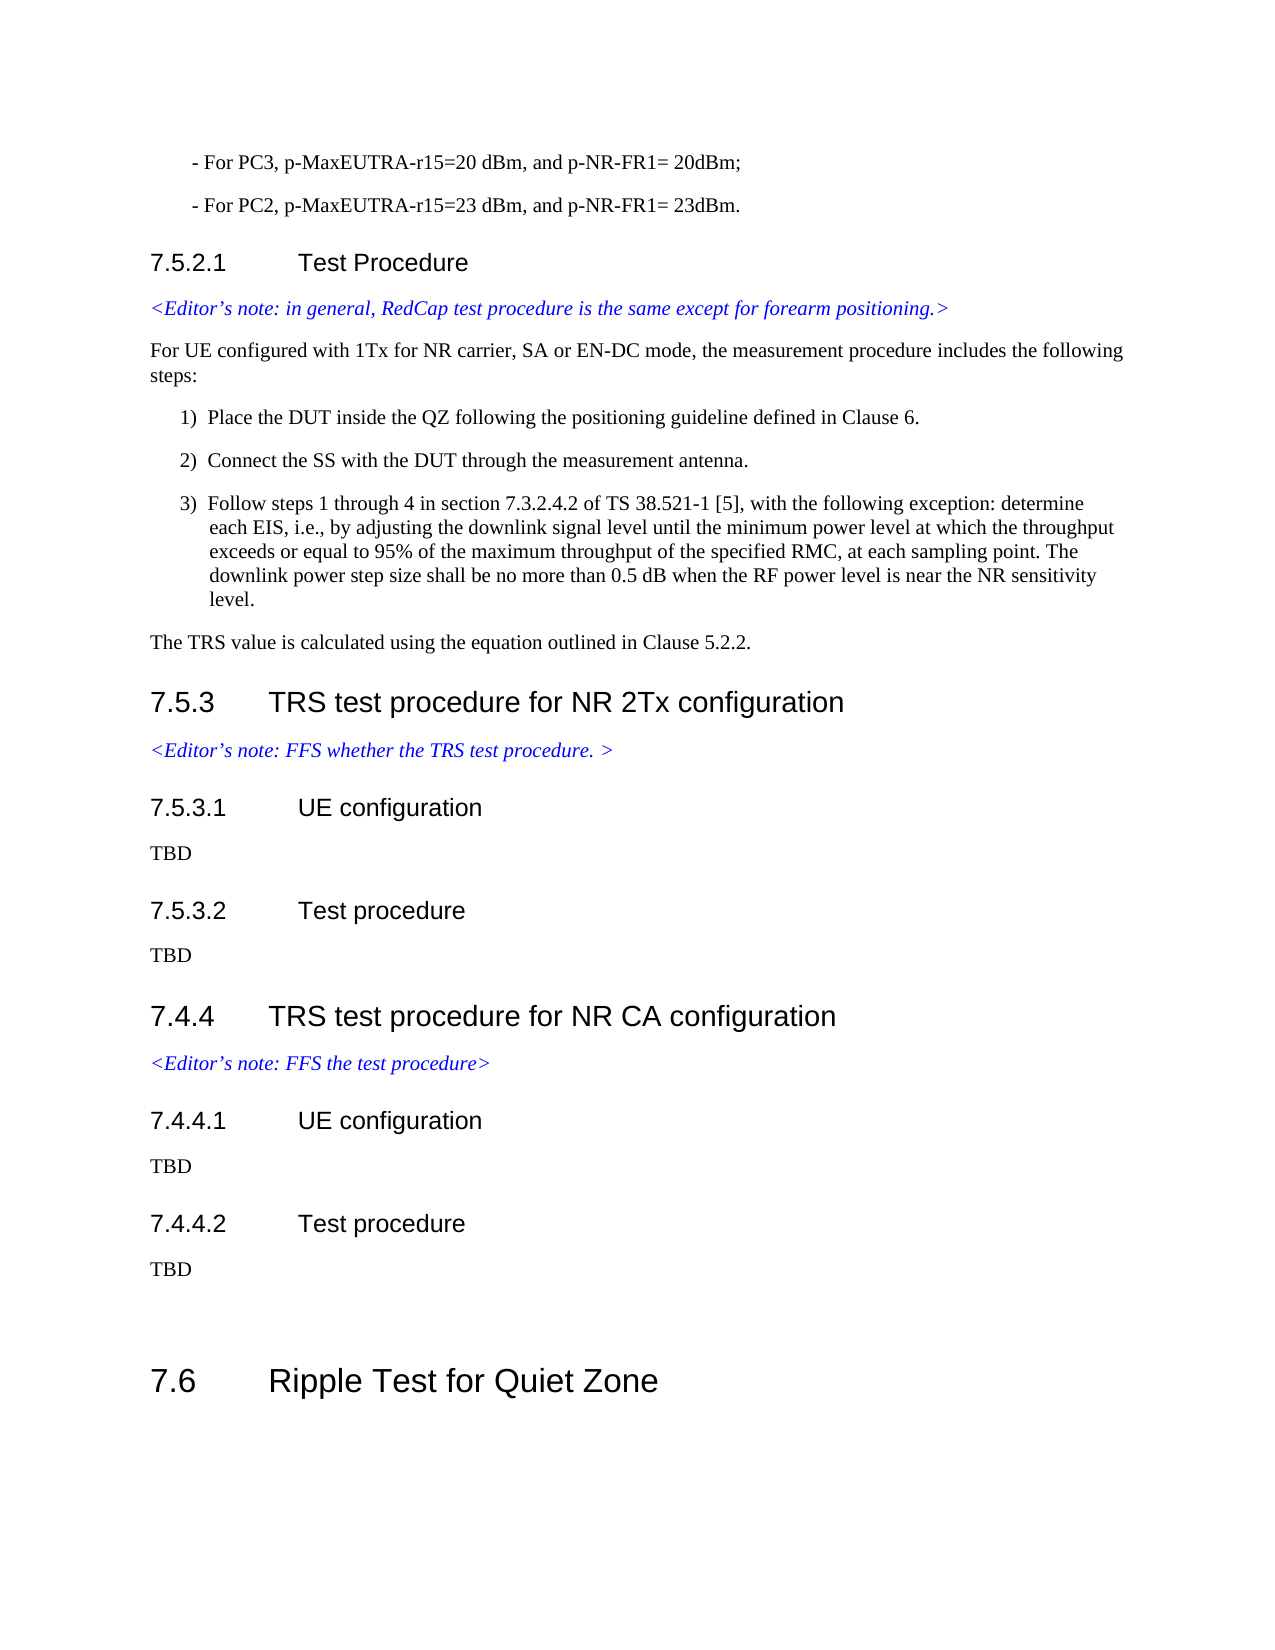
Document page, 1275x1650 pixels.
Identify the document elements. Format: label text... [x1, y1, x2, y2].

text 3) Follow steps 1 through 4 in section 7.3.2.4.2 of TS 38.521-1 [5], with the following exception: determine each EIS, i.e., by adjusting the downlink signal level until the minimum power level at which the throughput exceeds or equal to 95% of the maximum throughput of the specified RMC, at each sampling point. The downlink power step size shall be no more than 0.5 dB when the RF power level is near the NR sensitivity level. [179, 491, 1125, 611]
text <Editor’s note: FFS the test procedure> [150, 1051, 1125, 1075]
text TBD [150, 1256, 1125, 1281]
text The TRS value is calculated using the equation outlined in Clause 5.2.2. [150, 630, 1125, 654]
text 2) Connect the SS with the DUT through the measurement antenna. [179, 448, 1125, 472]
text - For PC3, p-MaxEUTRA-r15=20 dBm, and p-NR-FR1= 20dBm; [150, 150, 1125, 174]
text TBD [150, 840, 1125, 864]
subtitle 7.5.3 TRS test procedure for NR 2Tx configuration [150, 685, 1125, 719]
subtitle 7.5.2.1 Test Procedure [150, 248, 1125, 277]
subtitle 7.4.4 TRS test procedure for NR CA configuration [150, 998, 1125, 1032]
text - For PC2, p-MaxEUTRA-r15=23 dBm, and p-NR-FR1= 23dBm. [150, 193, 1125, 217]
text <Editor’s note: FFS whether the TRS test procedure. > [150, 738, 1125, 762]
text TBD [150, 1154, 1125, 1178]
text TBD [150, 943, 1125, 967]
text For UE configured with 1Tx for NR carrier, SA or EN-DC mode, the measurement procedure includes the following steps: [150, 338, 1125, 387]
subtitle 7.5.3.2 Test procedure [150, 896, 1125, 924]
text 1) Place the DUT inside the QZ following the positioning guideline defined in Clause 6. [179, 405, 1125, 429]
subtitle 7.4.4.1 UE configuration [150, 1106, 1125, 1135]
subtitle 7.6 Ripple Test for Quiet Zone [150, 1361, 1125, 1399]
text <Editor’s note: in general, RedCap test procedure is the same except for forearm positioning.> [150, 296, 1125, 320]
subtitle 7.5.3.1 UE configuration [150, 793, 1125, 822]
subtitle 7.4.4.2 Test procedure [150, 1209, 1125, 1238]
